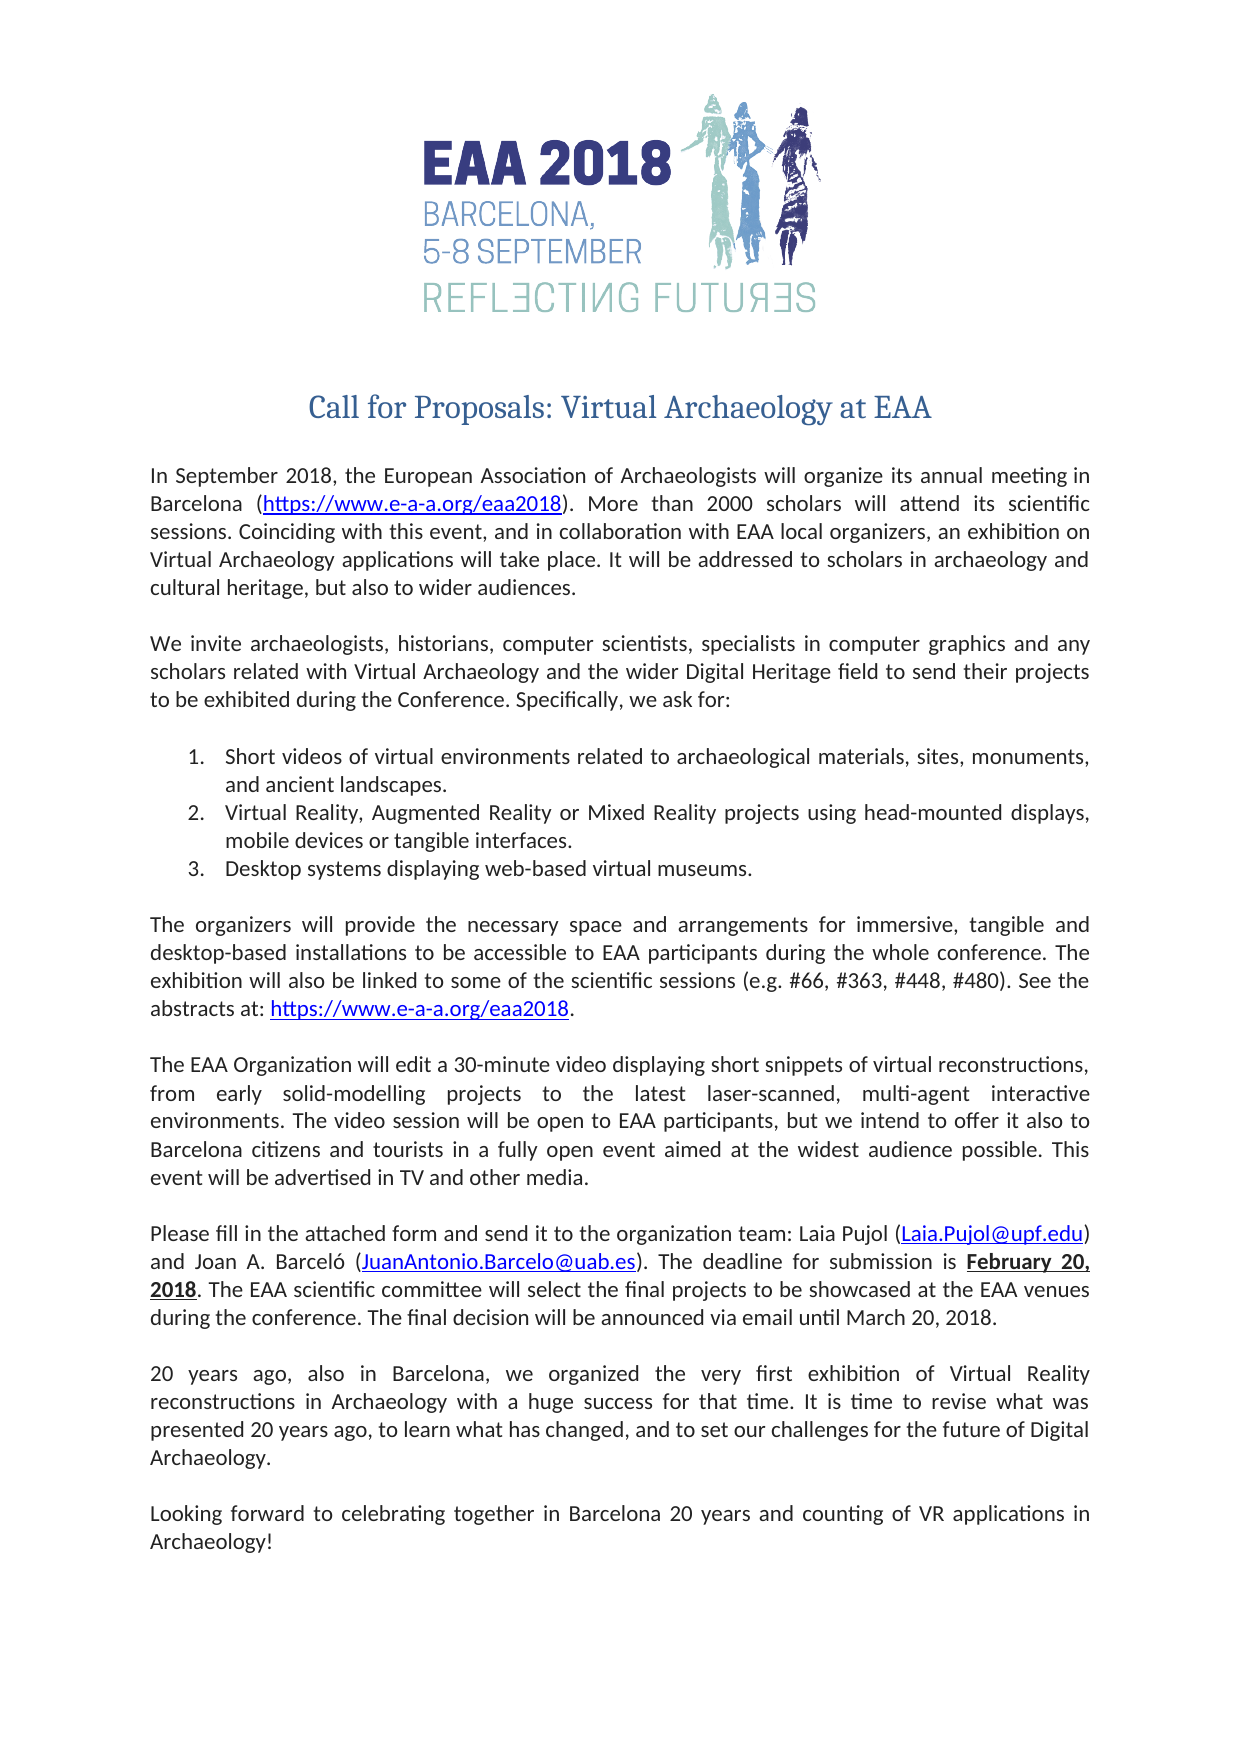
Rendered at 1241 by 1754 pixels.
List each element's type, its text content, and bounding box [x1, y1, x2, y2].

text The EAA Organization will edit a 30-minute video displaying short snippets of virtual reconstructions, from early solid-modelling projects to the latest laser-scanned, multi-agent interactive environments. The video session will be open to EAA participants, but we intend to offer it also to Barcelona citizens and tourists in a fully open event aimed at the widest audience possible. This event will be advertised in TV and other media. [150, 1051, 1090, 1191]
subtitle Call for Proposals: Virtual Archaeology at EAA [150, 389, 1090, 427]
list Short videos of virtual environments related to archaeological materials, sites, monuments, and ancient landscapes. [187, 742, 1090, 798]
text Please fill in the attached form and send it to the organization team: Laia Pujol (Laia.Pujol@upf.edu) and Joan A. Barceló (JuanAntonio.Barcelo@uab.es). The deadline for submission is February 20, 2018. The EAA scientific committee will select the final projects to be showcased at the EAA venues during the conference. The final decision will be announced via email until March 20, 2018. [150, 1219, 1090, 1331]
picture [410, 73, 830, 336]
text In September 2018, the European Association of Archaeologists will organize its annual meeting in Barcelona (https://www.e-a-a.org/eaa2018). More than 2000 scholars will attend its scientific sessions. Coinciding with this event, and in collaboration with EAA local organizers, an exhibition on Virtual Archaeology applications will take place. It will be addressed to scholars in archaeology and cultural heritage, but also to wider audiences. [150, 461, 1090, 601]
text Looking forward to celebrating together in Barcelona 20 years and counting of VR applications in Archaeology! [150, 1499, 1090, 1555]
text The organizers will provide the necessary space and arrangements for immersive, tangible and desktop-based installations to be accessible to EAA participants during the whole conference. The exhibition will also be linked to some of the scientific sessions (e.g. #66, #363, #448, #480). See the abstracts at: https://www.e-a-a.org/eaa2018. [150, 911, 1090, 1023]
list Desktop systems displaying web-based virtual museums. [187, 854, 1090, 882]
text We invite archaeologists, historians, computer scientists, specialists in computer graphics and any scholars related with Virtual Archaeology and the wider Digital Heritage field to send their projects to be exhibited during the Conference. Specifically, we ask for: [150, 629, 1090, 713]
list Virtual Reality, Augmented Reality or Mixed Reality projects using head-mounted displays, mobile devices or tangible interfaces. [187, 798, 1090, 854]
text 20 years ago, also in Barcelona, we organized the very first exhibition of Virtual Reality reconstructions in Archaeology with a huge success for that time. It is time to revise what was presented 20 years ago, to learn what has changed, and to set our challenges for the future of Digital Archaeology. [150, 1359, 1090, 1471]
